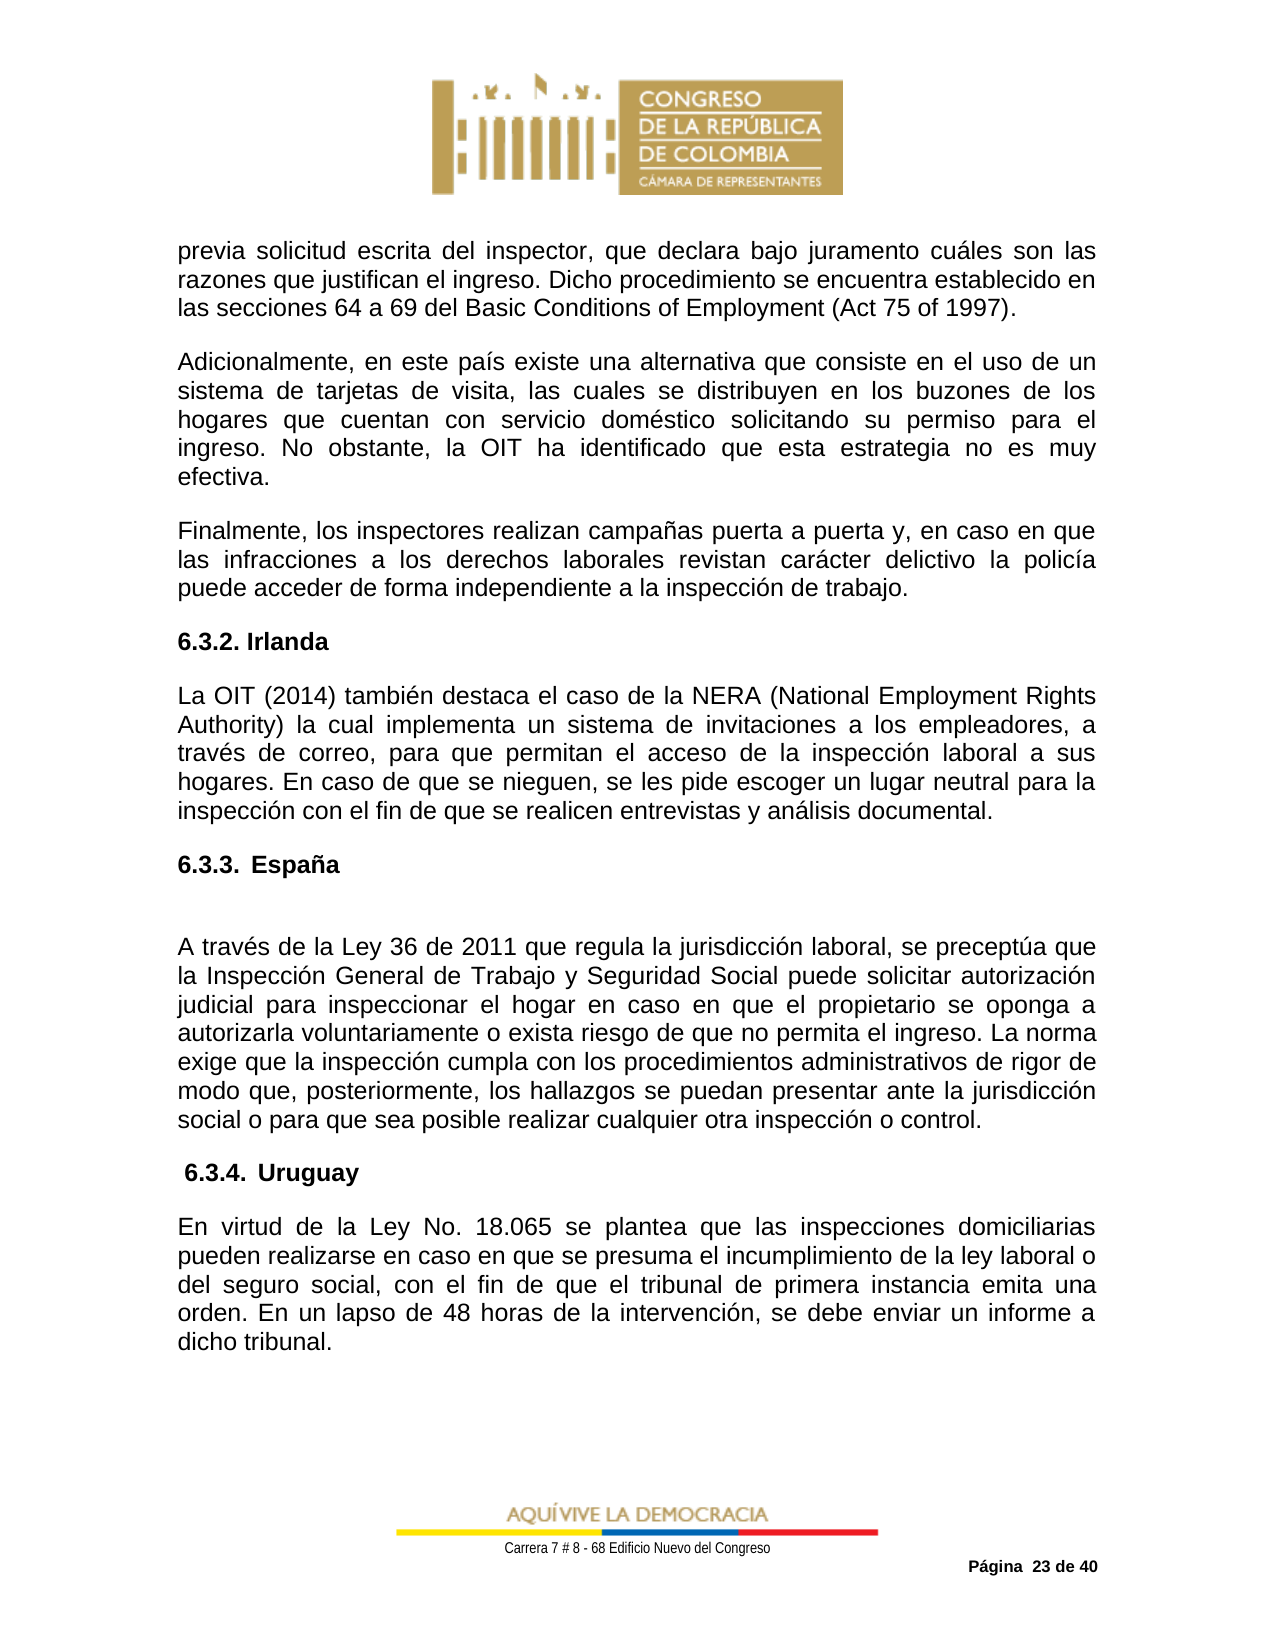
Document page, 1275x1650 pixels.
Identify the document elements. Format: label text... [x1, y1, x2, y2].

text A través de la Ley 36 de 2011 que regula la jurisdicción laboral, se preceptúa que la Inspección General de Trabajo y Seguridad Social puede solicitar autorización judicial para inspeccionar el hogar en caso en que el propietario se oponga a autorizarla voluntariamente o exista riesgo de que no permita el ingreso. La norma exige que la inspección cumpla con los procedimientos administrativos de rigor de modo que, posteriormente, los hallazgos se puedan presentar ante la jurisdicción social o para que sea posible realizar cualquier otra inspección o control. [177, 932, 1098, 1133]
picture [382, 1495, 893, 1539]
text 6.3.4. Uruguay [177, 1158, 1098, 1187]
text 6.3.2. Irlanda [177, 627, 1098, 656]
text La OIT (2014) también destaca el caso de la NERA (National Employment Rights Authority) la cual implementa un sistema de invitaciones a los empleadores, a través de correo, para que permitan el acceso de la inspección laboral a sus hogares. En caso de que se nieguen, se les pide escoger un lugar neutral para la inspección con el fin de que se realicen entrevistas y análisis documental. [177, 681, 1098, 825]
text 6.3.3. España [177, 850, 1098, 878]
text Adicionalmente, en este país existe una alternativa que consiste en el uso de un sistema de tarjetas de visita, las cuales se distribuyen en los buzones de los hogares que cuentan con servicio doméstico solicitando su permiso para el ingreso. No obstante, la OIT ha identificado que esta estrategia no es muy efectiva. [177, 347, 1098, 491]
text En virtud de la Ley No. 18.065 se plantea que las inspecciones domiciliarias pueden realizarse en caso en que se presuma el incumplimiento de la ley laboral o del seguro social, con el fin de que el tribunal de primera instancia emita una orden. En un lapso de 48 horas de la intervención, se debe enviar un informe a dicho tribunal. [177, 1212, 1098, 1356]
picture [432, 73, 843, 195]
text Finalmente, los inspectores realizan campañas puerta a puerta y, en caso en que las infracciones a los derechos laborales revistan carácter delictivo la policía puede acceder de forma independiente a la inspección de trabajo. [177, 516, 1098, 602]
